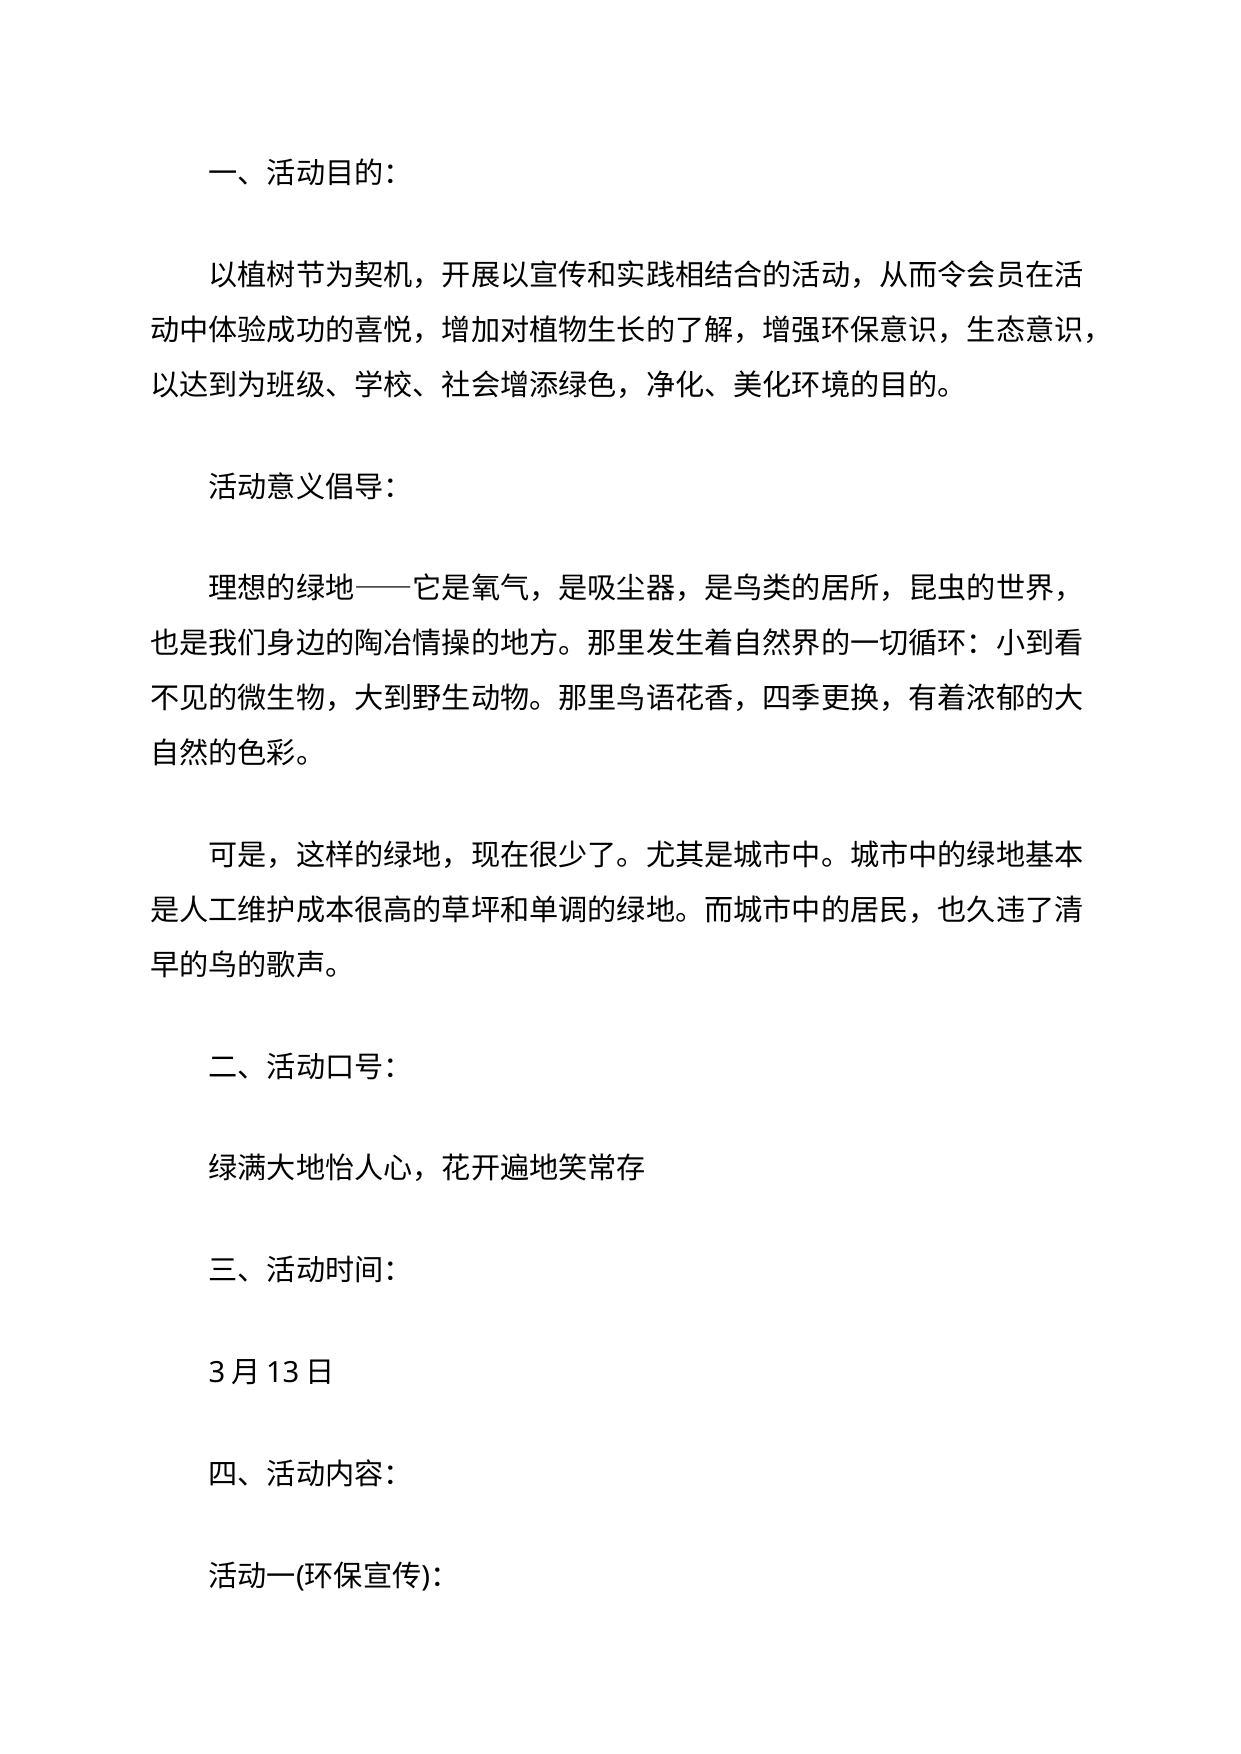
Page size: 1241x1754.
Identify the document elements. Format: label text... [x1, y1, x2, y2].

text 三、活动时间： [150, 1247, 1090, 1289]
text 可是，这样的绿地，现在很少了。尤其是城市中。城市中的绿地基本是人工维护成本很高的草坪和单调的绿地。而城市中的居民，也久违了清早的鸟的歌声。 [150, 832, 1090, 984]
text 绿满大地怡人心，花开遍地笑常存 [150, 1145, 1090, 1187]
text 理想的绿地——它是氧气，是吸尘器，是鸟类的居所，昆虫的世界，也是我们身边的陶冶情操的地方。那里发生着自然界的一切循环：小到看不见的微生物，大到野生动物。那里鸟语花香，四季更换，有着浓郁的大自然的色彩。 [150, 565, 1090, 772]
text 3月13日 [150, 1348, 1090, 1391]
text 以植树节为契机，开展以宣传和实践相结合的活动，从而令会员在活动中体验成功的喜悦，增加对植物生长的了解，增强环保意识，生态意识，以达到为班级、学校、社会增添绿色，净化、美化环境的目的。 [150, 252, 1090, 404]
text 四、活动内容： [150, 1450, 1090, 1493]
text 活动一(环保宣传)： [150, 1552, 1090, 1594]
text 一、活动目的： [150, 150, 1090, 192]
text 二、活动口号： [150, 1043, 1090, 1085]
text 活动意义倡导： [150, 463, 1090, 506]
